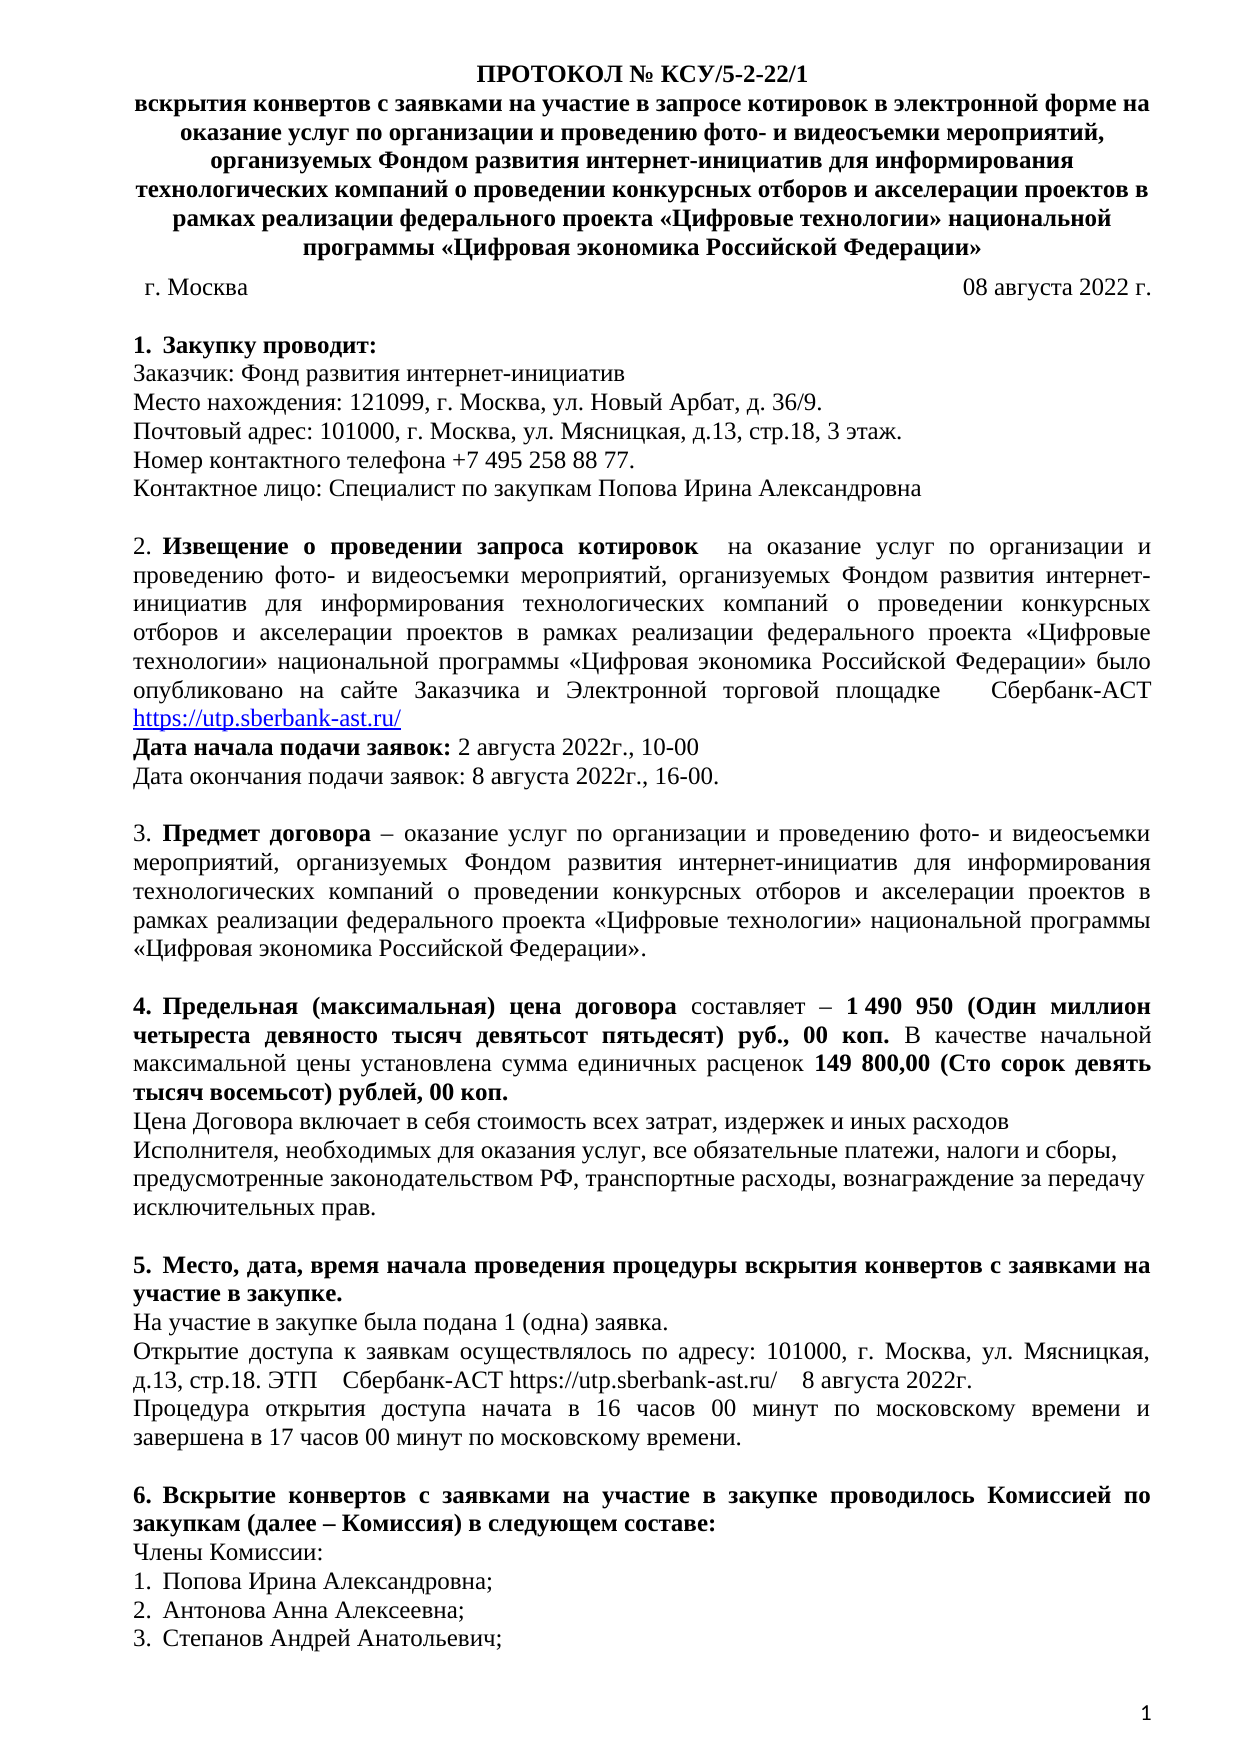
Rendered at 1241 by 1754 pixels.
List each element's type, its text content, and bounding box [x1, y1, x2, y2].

list Предмет договора – оказание услуг по организации и проведению фото- и видеосъемки мероприятий, организуемых Фондом развития интернет-инициатив для информирования технологических компаний о проведении конкурсных отборов и акселерации проектов в рамках реализации федерального проекта «Цифровые технологии» национальной программы «Цифровая экономика Российской Федерации». [133, 818, 1152, 962]
table_header 08 августа 2022 г. [657, 272, 1163, 301]
list Степанов Андрей Анатольевич; [133, 1623, 1152, 1652]
list Место, дата, время начала проведения процедуры вскрытия конвертов с заявками на участие в закупке. [133, 1250, 1152, 1307]
text Почтовый адрес: 101000, г. Москва, ул. Мясницкая, д.13, стр.18, 3 этаж. [133, 416, 1152, 445]
text Заказчик: Фонд развития интернет-инициатив [133, 358, 1152, 387]
text Дата начала подачи заявок: 2 августа 2022г., 10-00 [133, 732, 1152, 761]
list Попова Ирина Александровна; [133, 1566, 1152, 1595]
text На участие в закупке была подана 1 (одна) заявка. [133, 1307, 1152, 1336]
text Контактное лицо: Специалист по закупкам Попова Ирина Александровна [133, 473, 1152, 502]
list Цена Договора включает в себя стоимость всех затрат, издержек и иных расходов Исполнителя, необходимых для оказания услуг, все обязательные платежи, налоги и сборы, предусмотренные законодательством РФ, транспортные расходы, вознаграждение за передачу исключительных прав. [133, 1106, 1152, 1221]
text Открытие доступа к заявкам осуществлялось по адресу: 101000, г. Москва, ул. Мясницкая, д.13, стр.18. ЭТП Сбербанк-АСТ https://utp.sberbank-ast.ru/ 8 августа 2022г. [133, 1336, 1152, 1393]
list Антонова Анна Алексеевна; [133, 1595, 1152, 1623]
text Номер контактного телефона +7 495 258 88 77. [133, 445, 1152, 473]
text ПРОТОКОЛ № КСУ/5-2-22/1 [133, 59, 1152, 88]
table_header г. Москва [133, 272, 657, 301]
text Место нахождения: 121099, г. Москва, ул. Новый Арбат, д. 36/9. [133, 387, 1152, 416]
list Предельная (максимальная) цена договора составляет – 1 490 950 (Один миллион четыреста девяносто тысяч девятьсот пятьдесят) руб., 00 коп. В качестве начальной максимальной цены установлена сумма единичных расценок 149 800,00 (Сто сорок девять тысяч восемьсот) рублей, 00 коп. [133, 991, 1152, 1106]
list Вскрытие конвертов с заявками на участие в закупке проводилось Комиссией по закупкам (далее – Комиссия) в следующем составе: [133, 1480, 1152, 1537]
text Дата окончания подачи заявок: 8 августа 2022г., 16-00. [133, 761, 1152, 790]
list Извещение о проведении запроса котировок на оказание услуг по организации и проведению фото- и видеосъемки мероприятий, организуемых Фондом развития интернет-инициатив для информирования технологических компаний о проведении конкурсных отборов и акселерации проектов в рамках реализации федерального проекта «Цифровые технологии» национальной программы «Цифровая экономика Российской Федерации» было опубликовано на сайте Заказчика и Электронной торговой площадке Сбербанк-АСТ https://utp.sberbank-ast.ru/ [133, 531, 1152, 732]
text Члены Комиссии: [133, 1537, 1152, 1566]
text вскрытия конвертов с заявками на участие в запросе котировок в электронной форме на [133, 88, 1152, 117]
list оказание услуг по организации и проведению фото- и видеосъемки мероприятий, организуемых Фондом развития интернет-инициатив для информирования технологических компаний о проведении конкурсных отборов и акселерации проектов в рамках реализации федерального проекта «Цифровые технологии» национальной программы «Цифровая экономика Российской Федерации» [133, 117, 1152, 260]
text Процедура открытия доступа начата в 16 часов 00 минут по московскому времени и завершена в 17 часов 00 минут по московскому времени. [133, 1393, 1152, 1451]
list Закупку проводит: [133, 330, 1152, 358]
